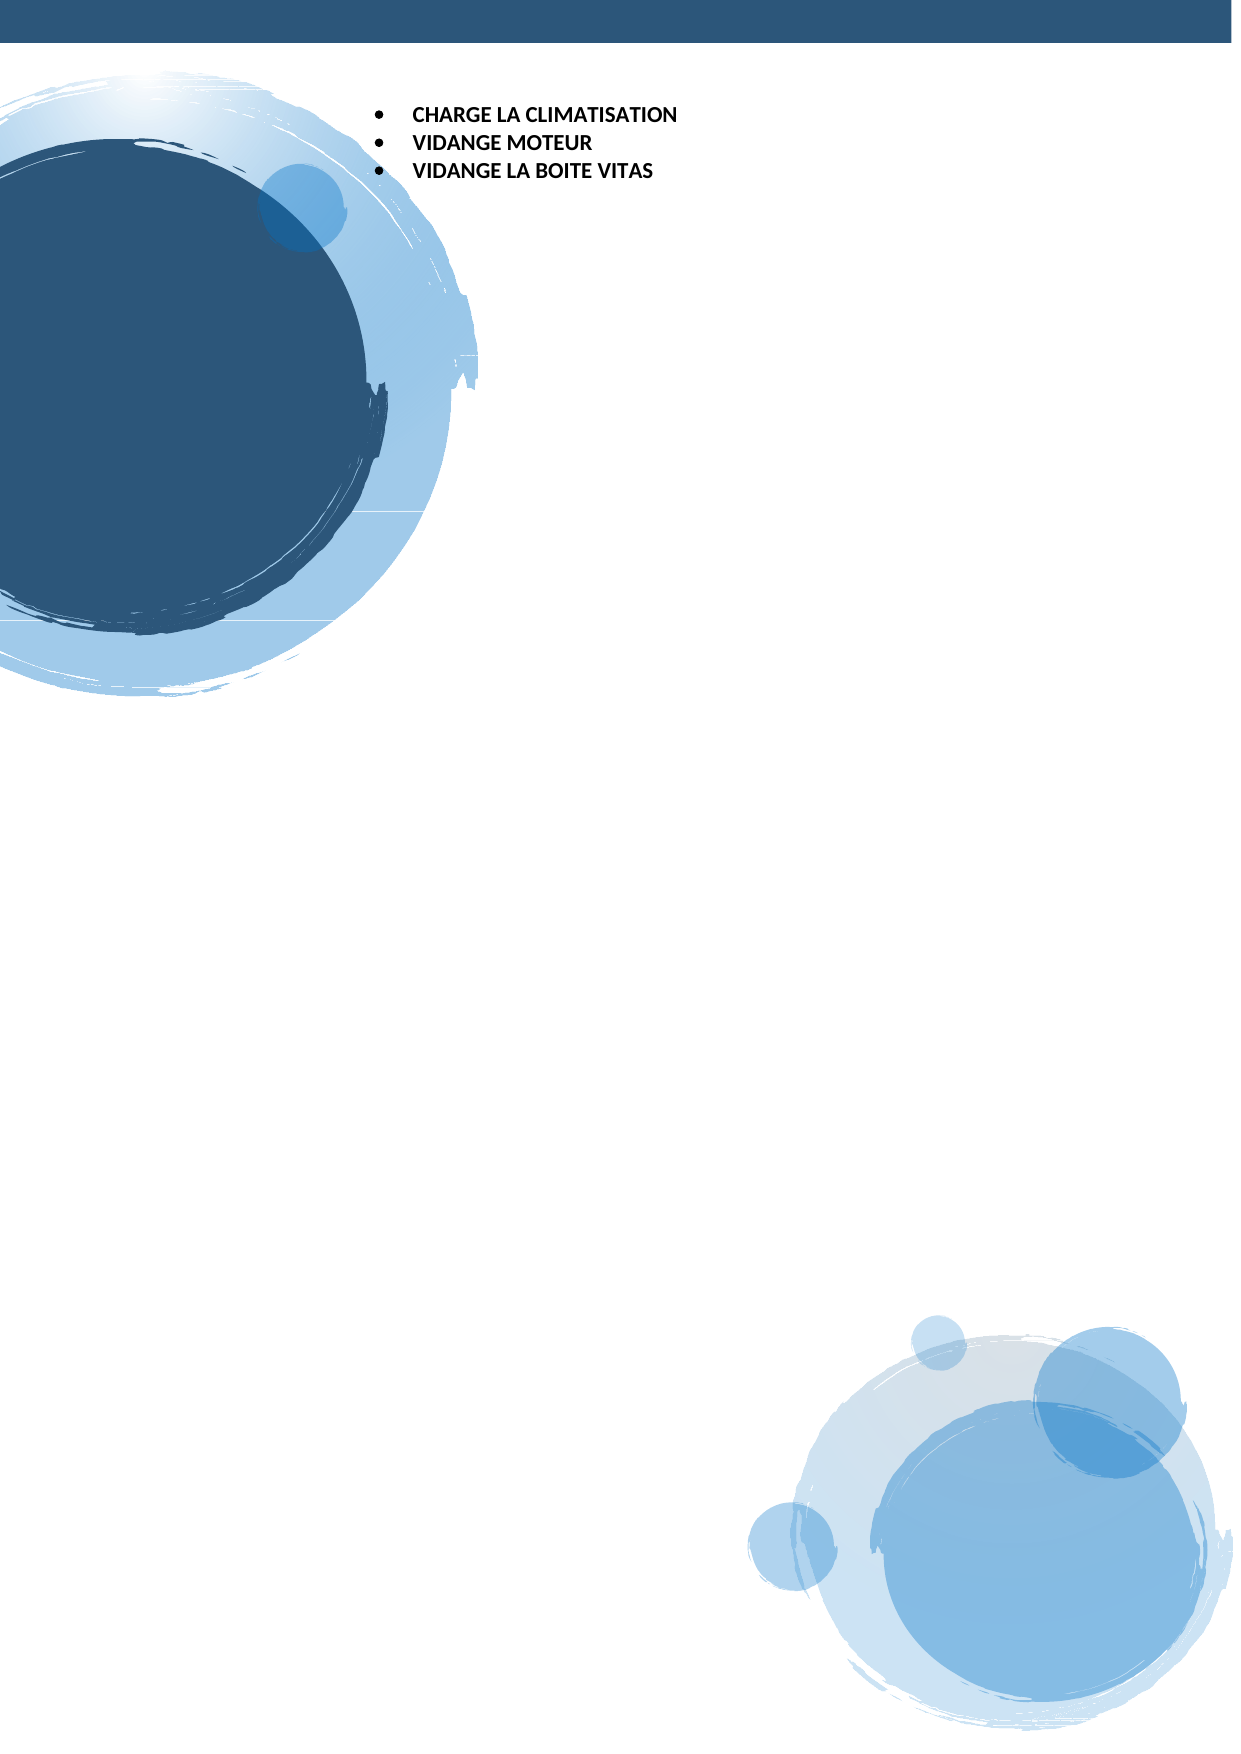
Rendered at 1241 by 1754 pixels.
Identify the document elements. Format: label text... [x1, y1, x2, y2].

list VIDANGE LA BOITE VITAS [375, 156, 1165, 184]
list VIDANGE MOTEUR [375, 128, 1165, 156]
list CHARGE LA CLIMATISATION [375, 100, 1165, 128]
